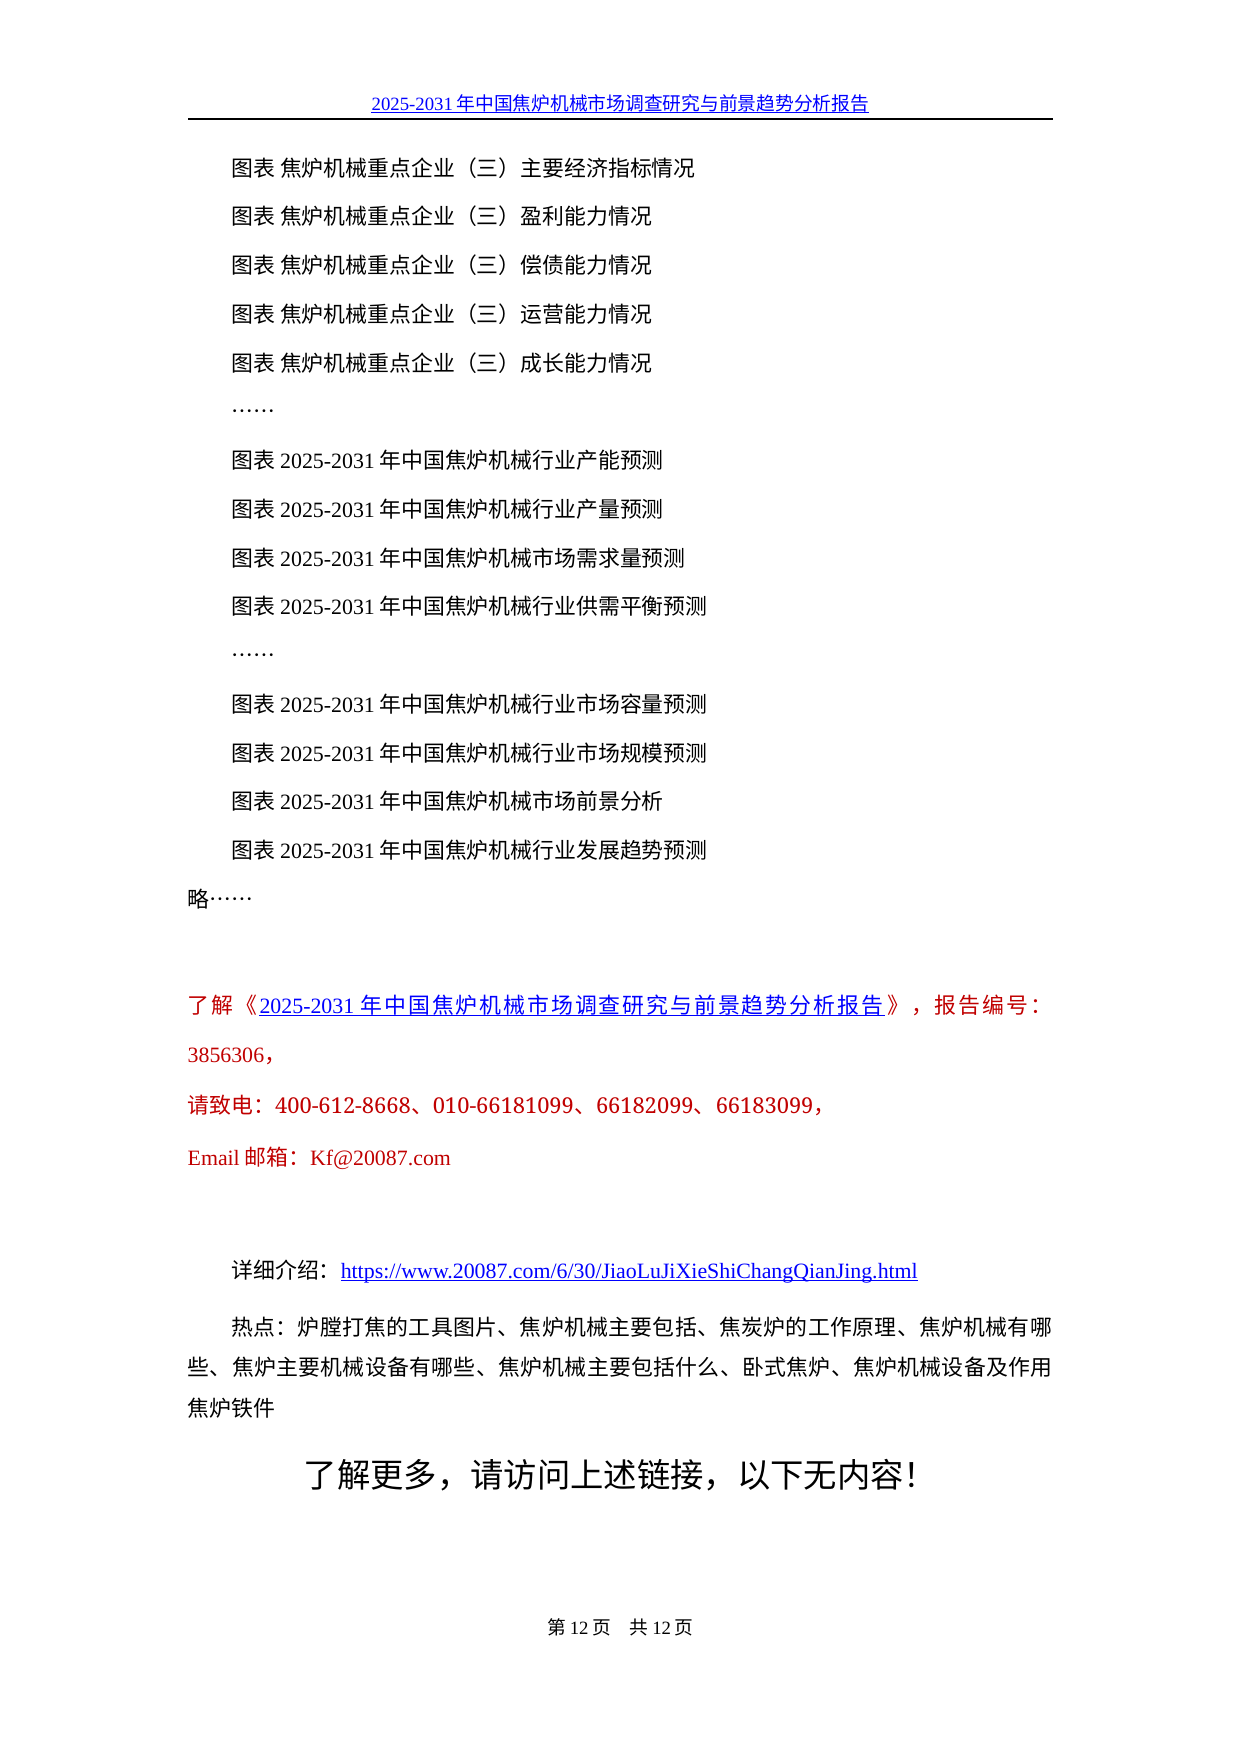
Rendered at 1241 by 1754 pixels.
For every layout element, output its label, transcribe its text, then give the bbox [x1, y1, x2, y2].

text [187, 150, 1053, 914]
text 详细介绍：https://www.20087.com/6/30/JiaoLuJiXieShiChangQianJing.html [187, 1253, 1053, 1285]
text 了解《2025-2031年中国焦炉机械市场调查研究与前景趋势分析报告》，报告编号：3856306， [187, 988, 1053, 1069]
text 热点：炉膛打焦的工具图片、焦炉机械主要包括、焦炭炉的工作原理、焦炉机械有哪些、焦炉主要机械设备有哪些、焦炉机械主要包括什么、卧式焦炉、焦炉机械设备及作用、焦炉铁件 [187, 1309, 1053, 1423]
text 请致电：400-612-8668、010-66181099、66182099、66183099， [187, 1088, 1053, 1121]
text Email邮箱：Kf@20087.com [187, 1140, 1053, 1172]
title 了解更多，请访问上述链接，以下无内容！ [187, 1441, 1053, 1506]
